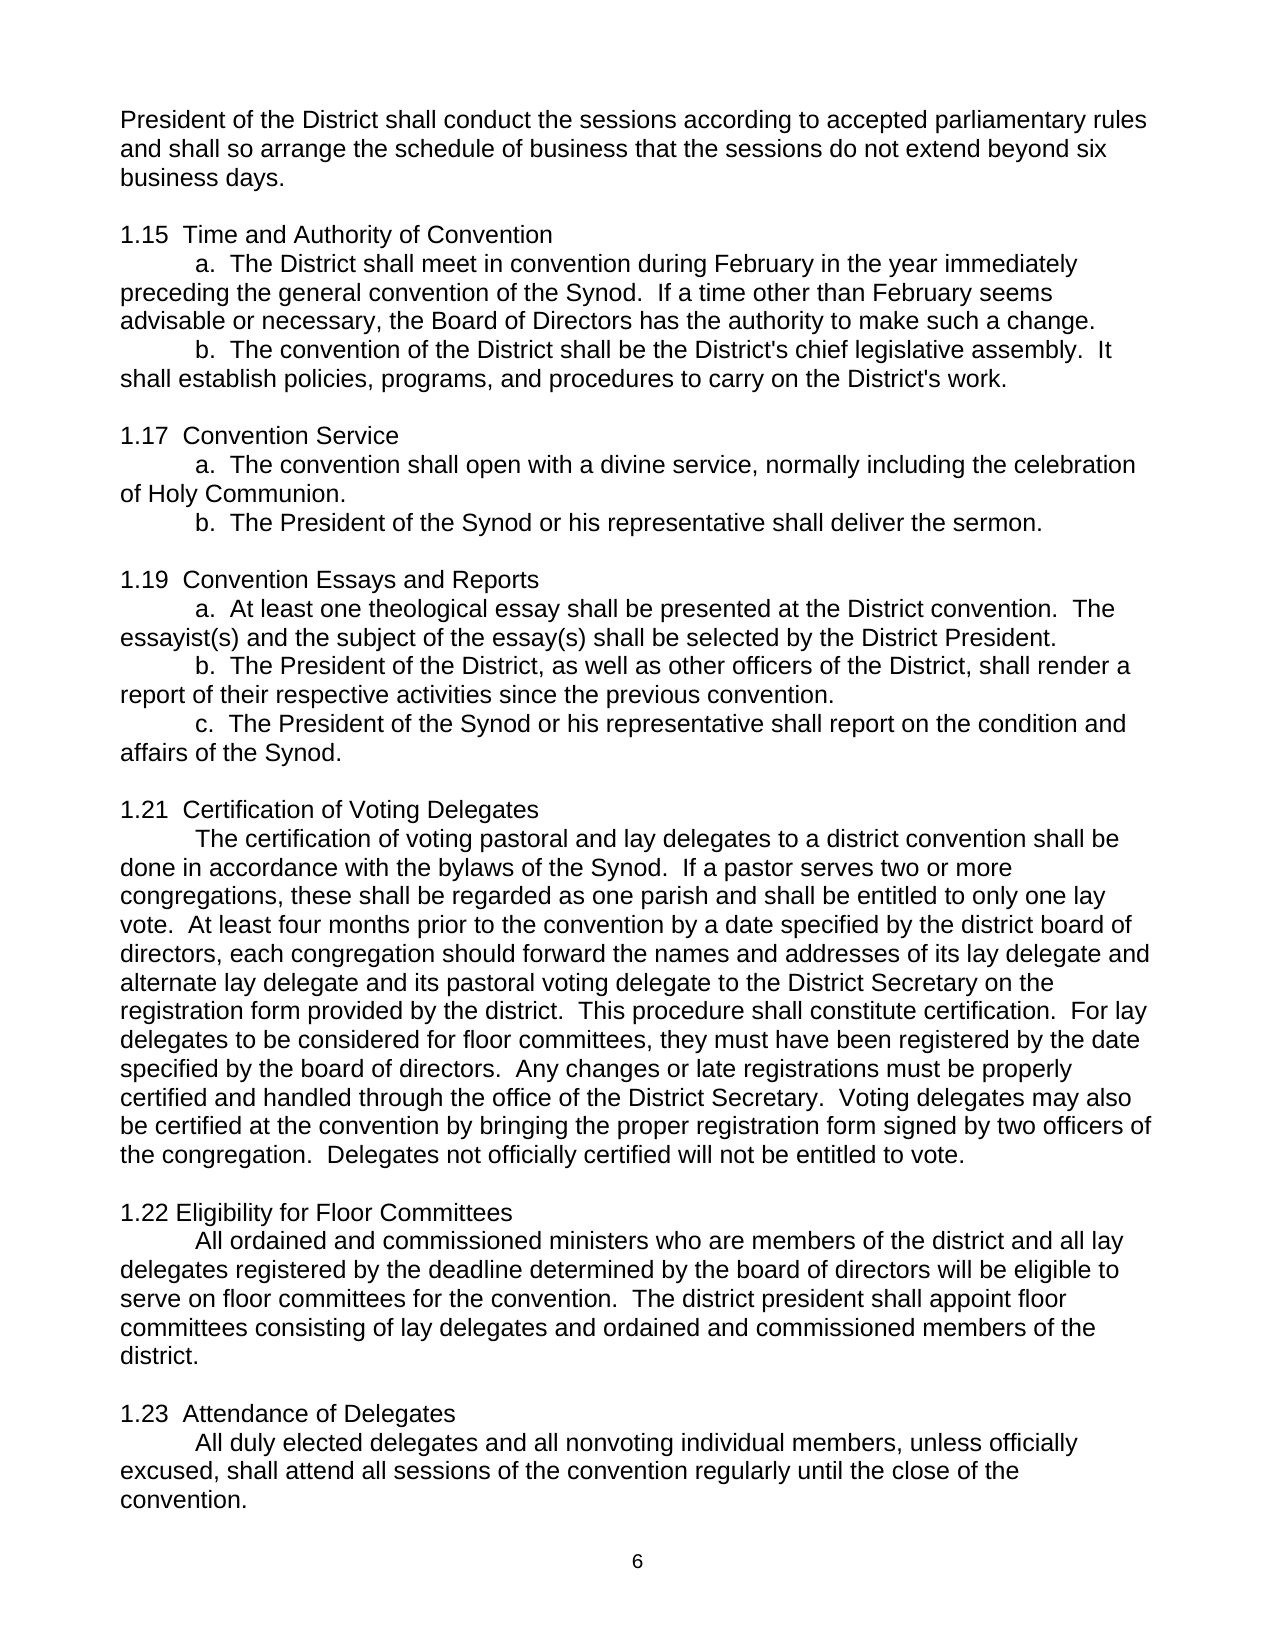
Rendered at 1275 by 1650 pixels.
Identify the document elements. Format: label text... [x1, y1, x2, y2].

text a. At least one theological essay shall be presented at the District convention. The essayist(s) and the subject of the essay(s) shall be selected by the District President. [120, 594, 1155, 651]
text b. The President of the District, as well as other officers of the District, shall render a report of their respective activities since the previous convention. [120, 651, 1155, 709]
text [120, 105, 1155, 191]
text b. The President of the Synod or his representative shall deliver the sermon. [120, 507, 1155, 536]
list All ordained and commissioned ministers who are members of the district and all lay delegates registered by the deadline determined by the board of directors will be eligible to serve on floor committees for the convention. The district president shall appoint floor committees consisting of lay delegates and ordained and commissioned members of the district. [120, 1226, 1155, 1370]
text 1.15 Time and Authority of Convention [120, 220, 1155, 249]
text 1.17 Convention Service [120, 421, 1155, 450]
text c. The President of the Synod or his representative shall report on the condition and affairs of the Synod. [120, 709, 1155, 766]
list 1.22 Eligibility for Floor Committees [120, 1197, 1155, 1226]
text a. The convention shall open with a divine service, normally including the celebration of Holy Communion. [120, 450, 1155, 507]
list The certification of voting pastoral and lay delegates to a district convention shall be done in accordance with the bylaws of the Synod. If a pastor serves two or more congregations, these shall be regarded as one parish and shall be entitled to only one lay vote. At least four months prior to the convention by a date specified by the district board of directors, each congregation should forward the names and addresses of its lay delegate and alternate lay delegate and its pastoral voting delegate to the District Secretary on the registration form provided by the district. This procedure shall constitute certification. For lay delegates to be considered for floor committees, they must have been registered by the date specified by the board of directors. Any changes or late registrations must be properly certified and handled through the office of the District Secretary. Voting delegates may also be certified at the convention by bringing the proper registration form signed by two officers of the congregation. Delegates not officially certified will not be entitled to vote. [120, 824, 1155, 1169]
text b. The convention of the District shall be the District's chief legislative assembly. It shall establish policies, programs, and procedures to carry on the District's work. [120, 335, 1155, 392]
text a. The District shall meet in convention during February in the year immediately preceding the general convention of the Synod. If a time other than February seems advisable or necessary, the Board of Directors has the authority to make such a change. [120, 249, 1155, 335]
text 1.19 Convention Essays and Reports [120, 565, 1155, 594]
list 1.21 Certification of Voting Delegates [120, 795, 1155, 824]
list All duly elected delegates and all nonvoting individual members, unless officially excused, shall attend all sessions of the convention regularly until the close of the convention. [120, 1427, 1155, 1514]
list 1.23 Attendance of Delegates [120, 1399, 1155, 1427]
